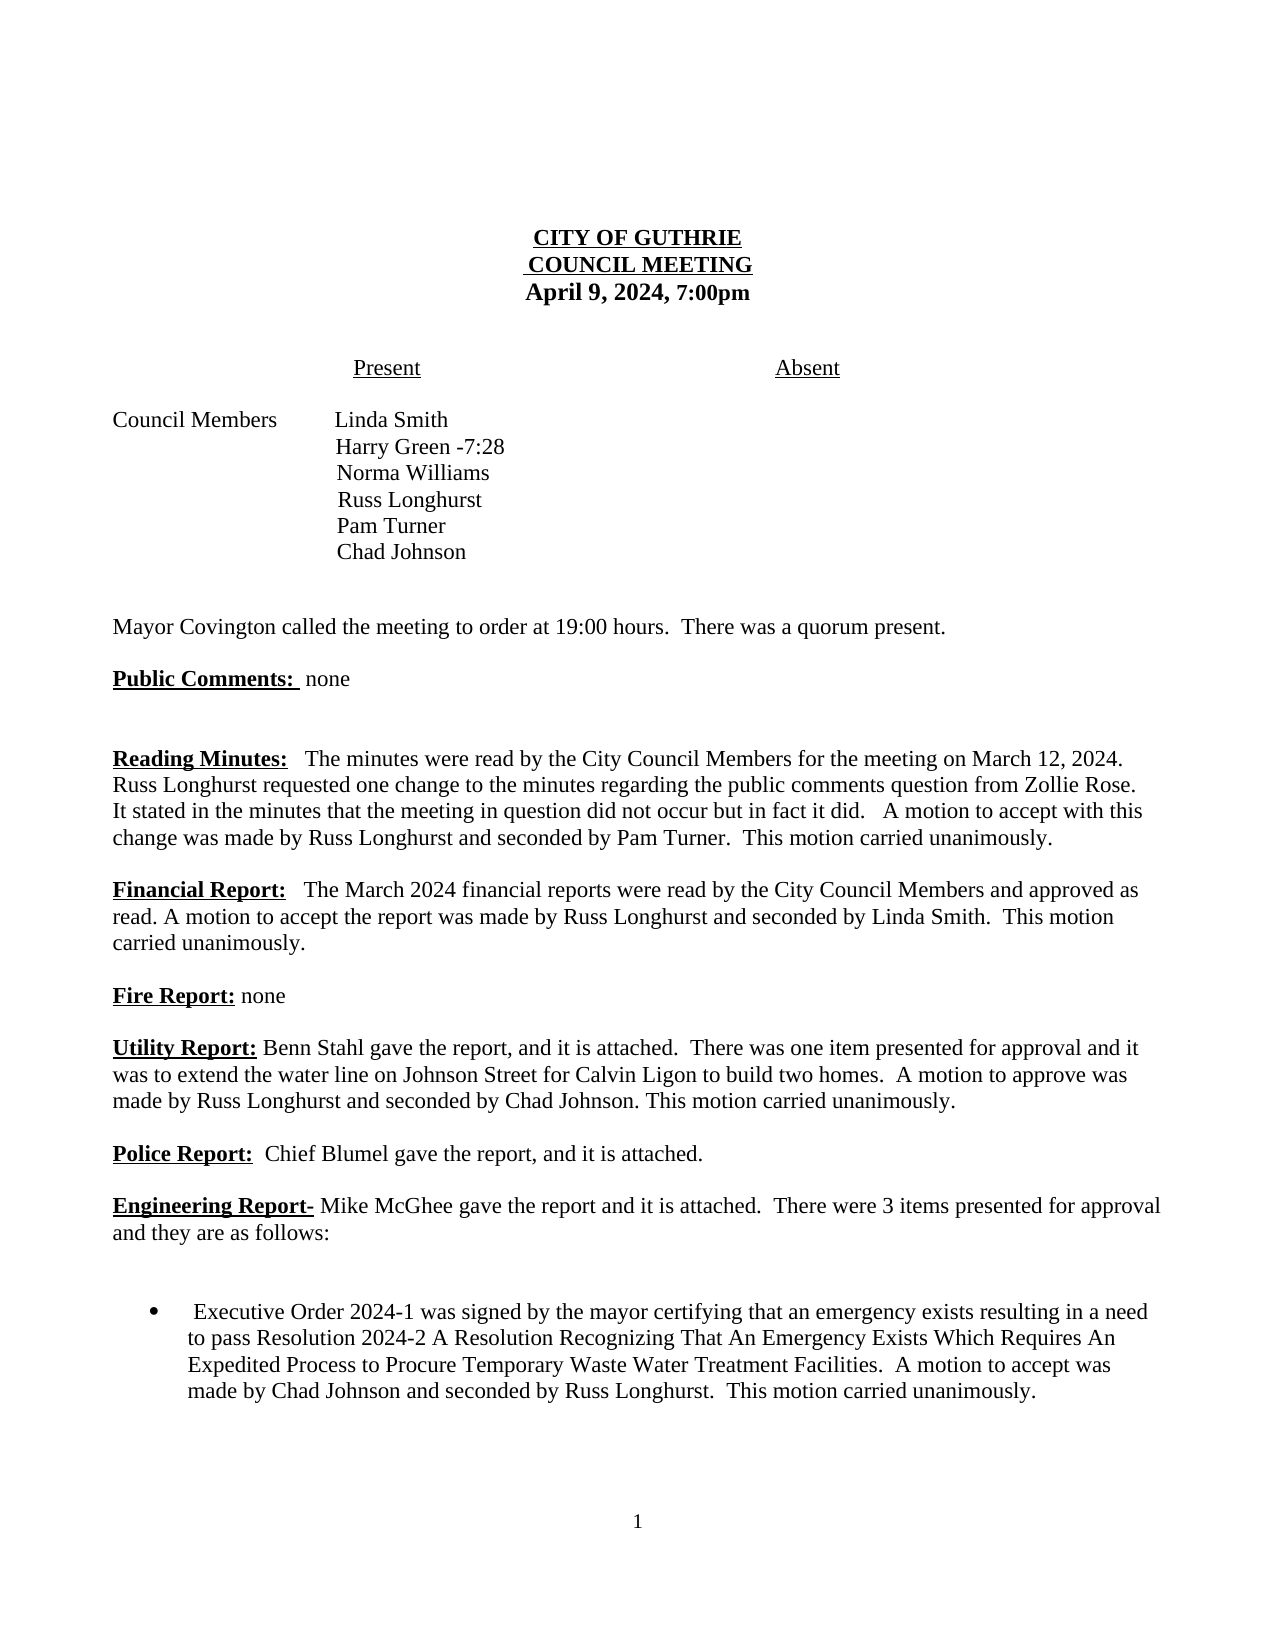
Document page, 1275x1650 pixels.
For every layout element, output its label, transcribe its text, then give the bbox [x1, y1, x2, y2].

text Financial Report: The March 2024 financial reports were read by the City Council Members and approved as read. A motion to accept the report was made by Russ Longhurst and seconded by Linda Smith. This motion carried unanimously. [112, 876, 1162, 955]
text Russ Longhurst [112, 486, 1162, 512]
text Fire Report: none [112, 982, 1162, 1008]
text Harry Green -7:28 [112, 433, 1162, 459]
text Utility Report: Benn Stahl gave the report, and it is attached. There was one item presented for approval and it was to extend the water line on Johnson Street for Calvin Ligon to build two homes. A motion to approve was made by Russ Longhurst and seconded by Chad Johnson. This motion carried unanimously. [112, 1034, 1162, 1113]
text Pam Turner [112, 512, 1162, 538]
text Reading Minutes: The minutes were read by the City Council Members for the meeting on March 12, 2024. Russ Longhurst requested one change to the minutes regarding the public comments question from Zollie Rose. It stated in the minutes that the meeting in question did not occur but in fact it did. A motion to accept with this change was made by Russ Longhurst and seconded by Pam Turner. This motion carried unanimously. [112, 744, 1162, 850]
text Engineering Report- Mike McGhee gave the report and it is attached. There were 3 items presented for approval and they are as follows: [112, 1193, 1162, 1245]
text CITY OF GUTHRIE [112, 224, 1162, 251]
text COUNCIL MEETING [112, 251, 1162, 277]
text Chad Johnson [112, 538, 1162, 565]
text Present Absent [112, 354, 1162, 380]
text Public Comments: none [112, 666, 1162, 692]
text April 9, 2024, 7:00pm [112, 277, 1162, 306]
text Council Members Linda Smith [112, 407, 1162, 433]
list Executive Order 2024-1 was signed by the mayor certifying that an emergency exists resulting in a need to pass Resolution 2024-2 A Resolution Recognizing That An Emergency Exists Which Requires An Expedited Process to Procure Temporary Waste Water Treatment Facilities. A motion to accept was made by Chad Johnson and seconded by Russ Longhurst. This motion carried unanimously. [150, 1298, 1162, 1403]
text Police Report: Chief Blumel gave the report, and it is attached. [112, 1140, 1162, 1166]
text Mayor Covington called the meeting to order at 19:00 hours. There was a quorum present. [112, 613, 1162, 639]
text Norma Williams [112, 459, 1162, 486]
